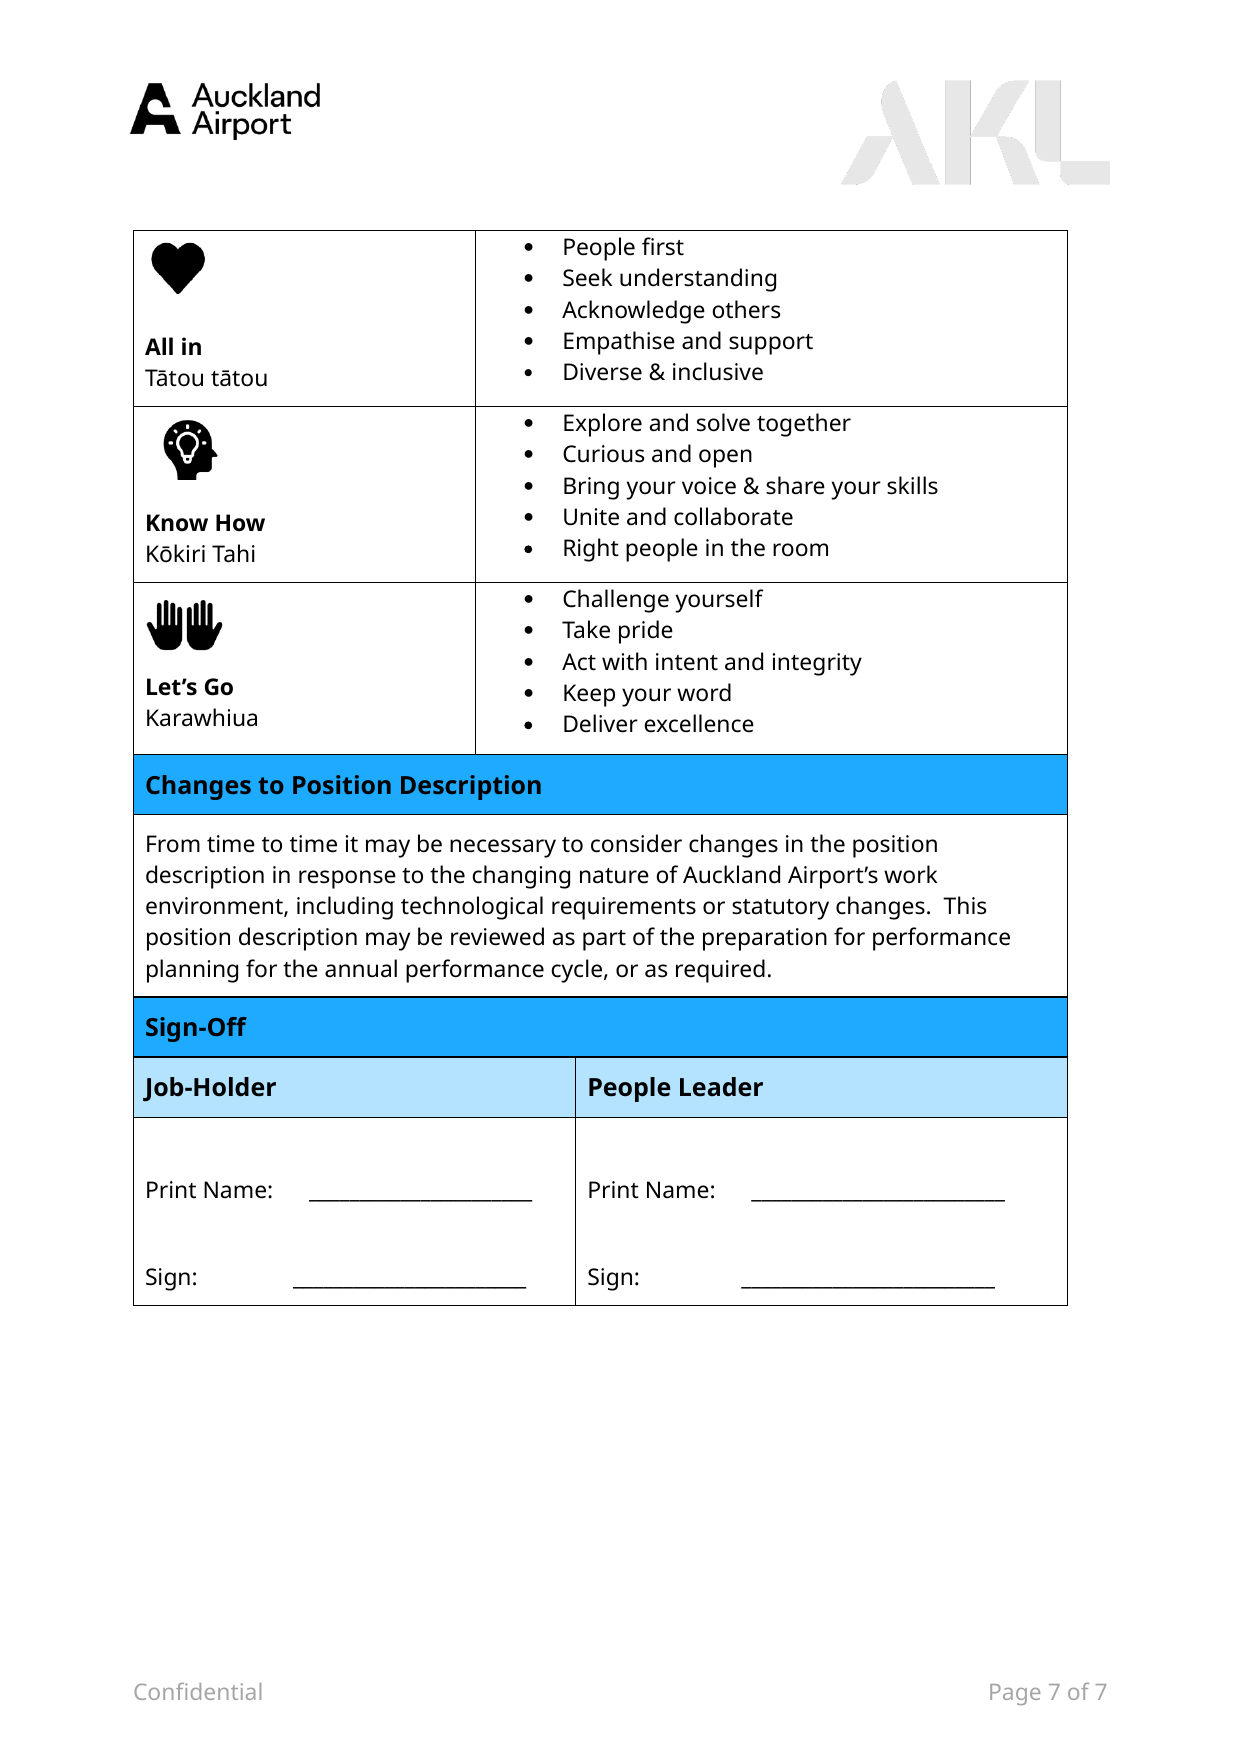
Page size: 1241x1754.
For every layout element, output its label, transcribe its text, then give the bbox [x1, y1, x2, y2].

table_cell Challenge yourself Take pride Act with intent and integrity Keep your word Deliver excellence [476, 583, 1067, 754]
table_cell People first Seek understanding Acknowledge others Empathise and support Diverse & inclusive [476, 231, 1067, 406]
table_cell Sign-Off [134, 998, 1067, 1056]
table_cell All in Tātou tātou [134, 231, 475, 406]
picture [128, 232, 133, 302]
table_cell Print Name: _________________________ Sign: _________________________ [576, 1118, 1067, 1305]
table_cell From time to time it may be necessary to consider changes in the position description in response to the changing nature of Auckland Airport’s work environment, including technological requirements or statutory changes. This position description may be reviewed as part of the preparation for performance planning for the annual performance cycle, or as required. [134, 815, 1067, 996]
table_cell Changes to Position Description [134, 755, 1067, 814]
table_cell Know How Kōkiri Tahi [134, 407, 475, 582]
table_cell Explore and solve together Curious and open Bring your voice & share your skills Unite and collaborate Right people in the room [476, 407, 1067, 582]
table_cell Let’s Go Karawhiua [134, 583, 475, 754]
table_cell People Leader [576, 1058, 1067, 1117]
table_cell Print Name: ______________________ Sign: _______________________ [134, 1118, 575, 1305]
picture [840, 80, 1111, 185]
table_cell Job-Holder [134, 1058, 575, 1117]
picture [129, 83, 320, 140]
